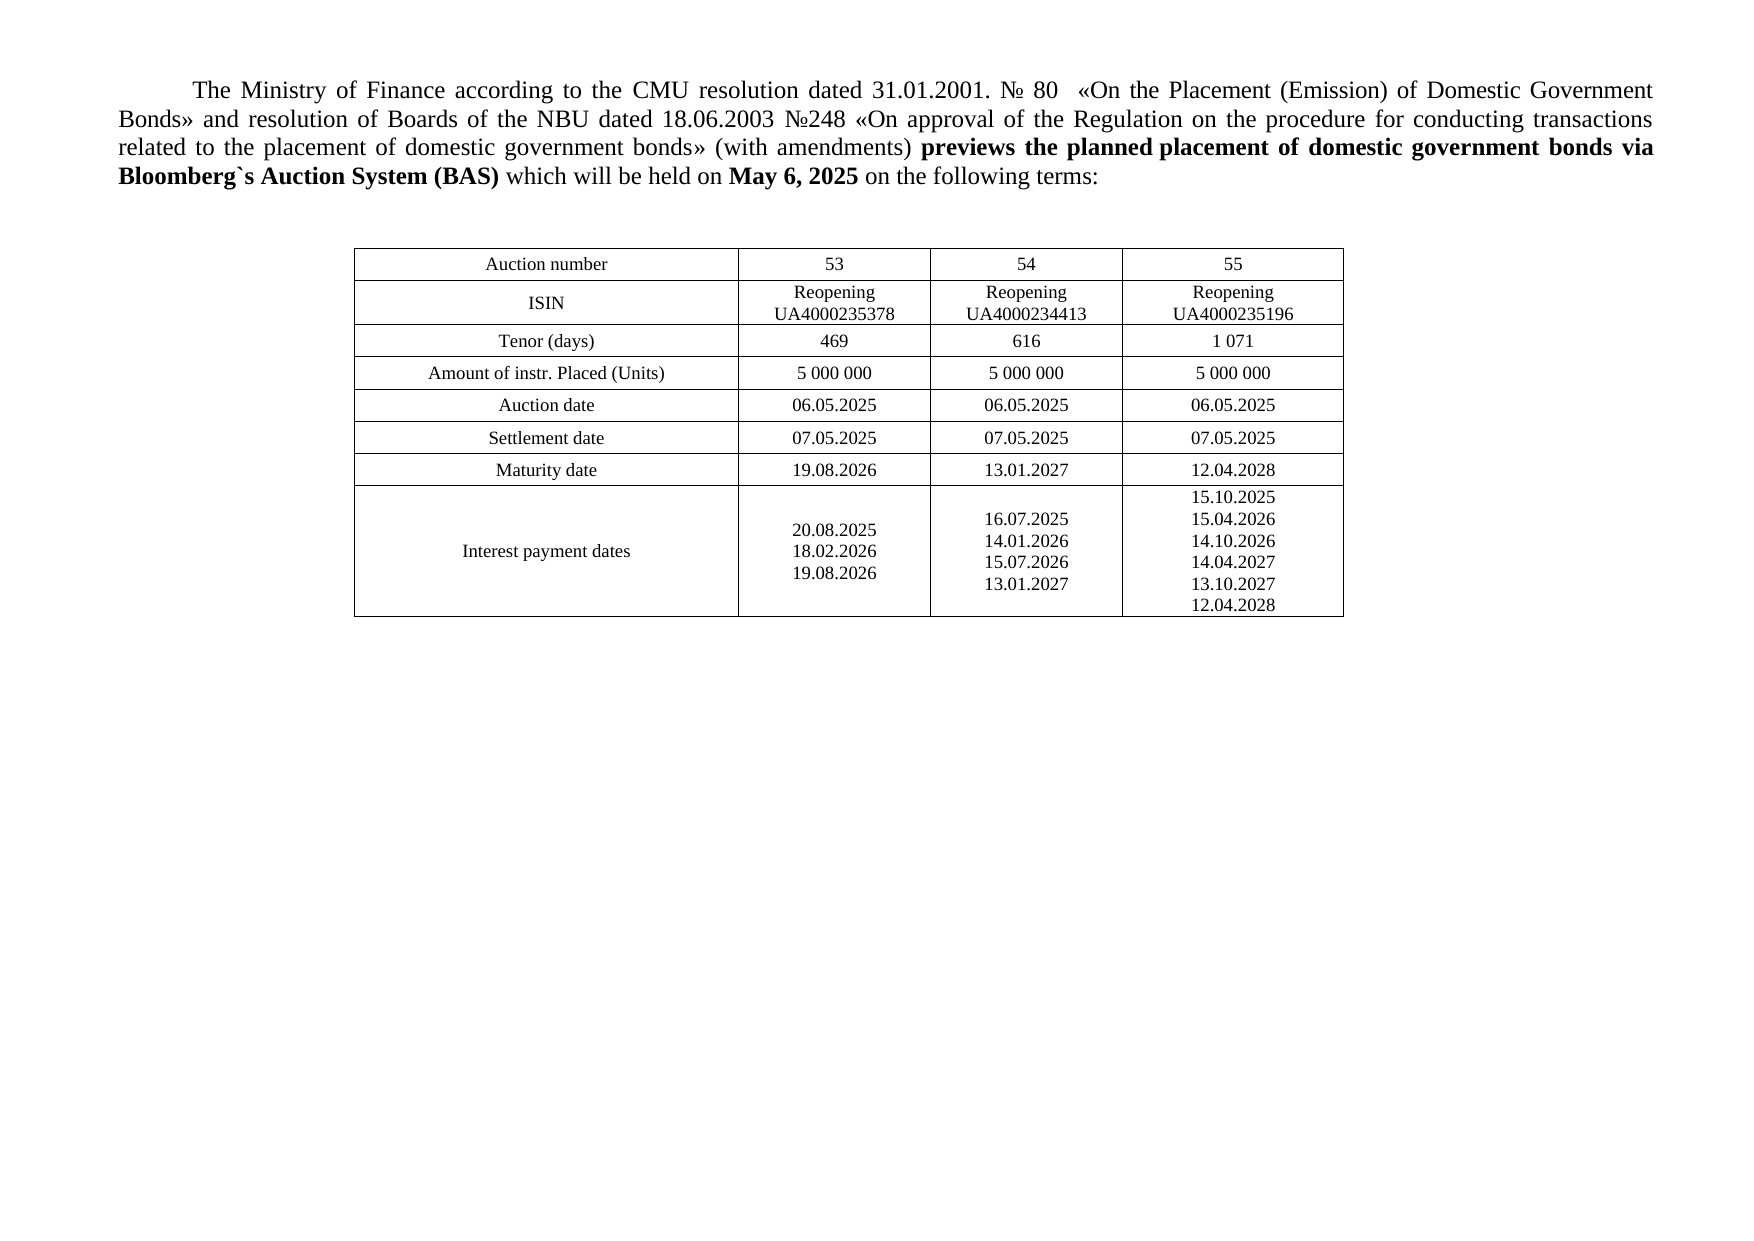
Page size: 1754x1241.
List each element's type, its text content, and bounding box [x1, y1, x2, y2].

table_cell 07.05.2025 [739, 422, 930, 453]
table_cell 5 000 000 [739, 357, 930, 388]
table_header 54 [931, 249, 1122, 280]
table_cell 616 [931, 325, 1122, 356]
table_cell Tenor (days) [355, 325, 738, 356]
table_cell 12.04.2028 [1123, 454, 1343, 485]
table_cell 06.05.2025 [931, 390, 1122, 421]
table_cell Reopening UA4000234413 [931, 281, 1122, 324]
table_cell Maturity date [355, 454, 738, 485]
table_cell 19.08.2026 [739, 454, 930, 485]
table_cell 06.05.2025 [1123, 390, 1343, 421]
table_cell 1 071 [1123, 325, 1343, 356]
table_cell 20.08.2025 18.02.2026 19.08.2026 [739, 486, 930, 616]
table_cell Reopening UA4000235196 [1123, 281, 1343, 324]
table_cell 15.10.2025 15.04.2026 14.10.2026 14.04.2027 13.10.2027 12.04.2028 [1123, 486, 1343, 616]
table_header 55 [1123, 249, 1343, 280]
table_cell ISIN [355, 281, 738, 324]
table_cell 07.05.2025 [931, 422, 1122, 453]
table_header Auction number [355, 249, 738, 280]
table_header 53 [739, 249, 930, 280]
table_cell 07.05.2025 [1123, 422, 1343, 453]
table_cell 469 [739, 325, 930, 356]
table_cell Amount of instr. Placed (Units) [355, 357, 738, 388]
table_cell 5 000 000 [1123, 357, 1343, 388]
table_cell Interest payment dates [355, 486, 738, 616]
text The Ministry of Finance according to the CMU resolution dated 31.01.2001. № 80 «On the Placement (Emission) of Domestic Government Bonds» and resolution of Boards of the NBU dated 18.06.2003 №248 «On approval of the Regulation on the procedure for conducting transactions related to the placement of domestic government bonds» (with amendments) previews the planned placement of domestic government bonds via Bloomberg`s Auction System (BAS) which will be held on May 6, 2025 on the following terms: [118, 75, 1654, 190]
table_cell Reopening UA4000235378 [739, 281, 930, 324]
table_cell Auction date [355, 390, 738, 421]
table_cell 06.05.2025 [739, 390, 930, 421]
table_cell 13.01.2027 [931, 454, 1122, 485]
table_cell 16.07.2025 14.01.2026 15.07.2026 13.01.2027 [931, 486, 1122, 616]
table_cell Settlement date [355, 422, 738, 453]
table_cell 5 000 000 [931, 357, 1122, 388]
